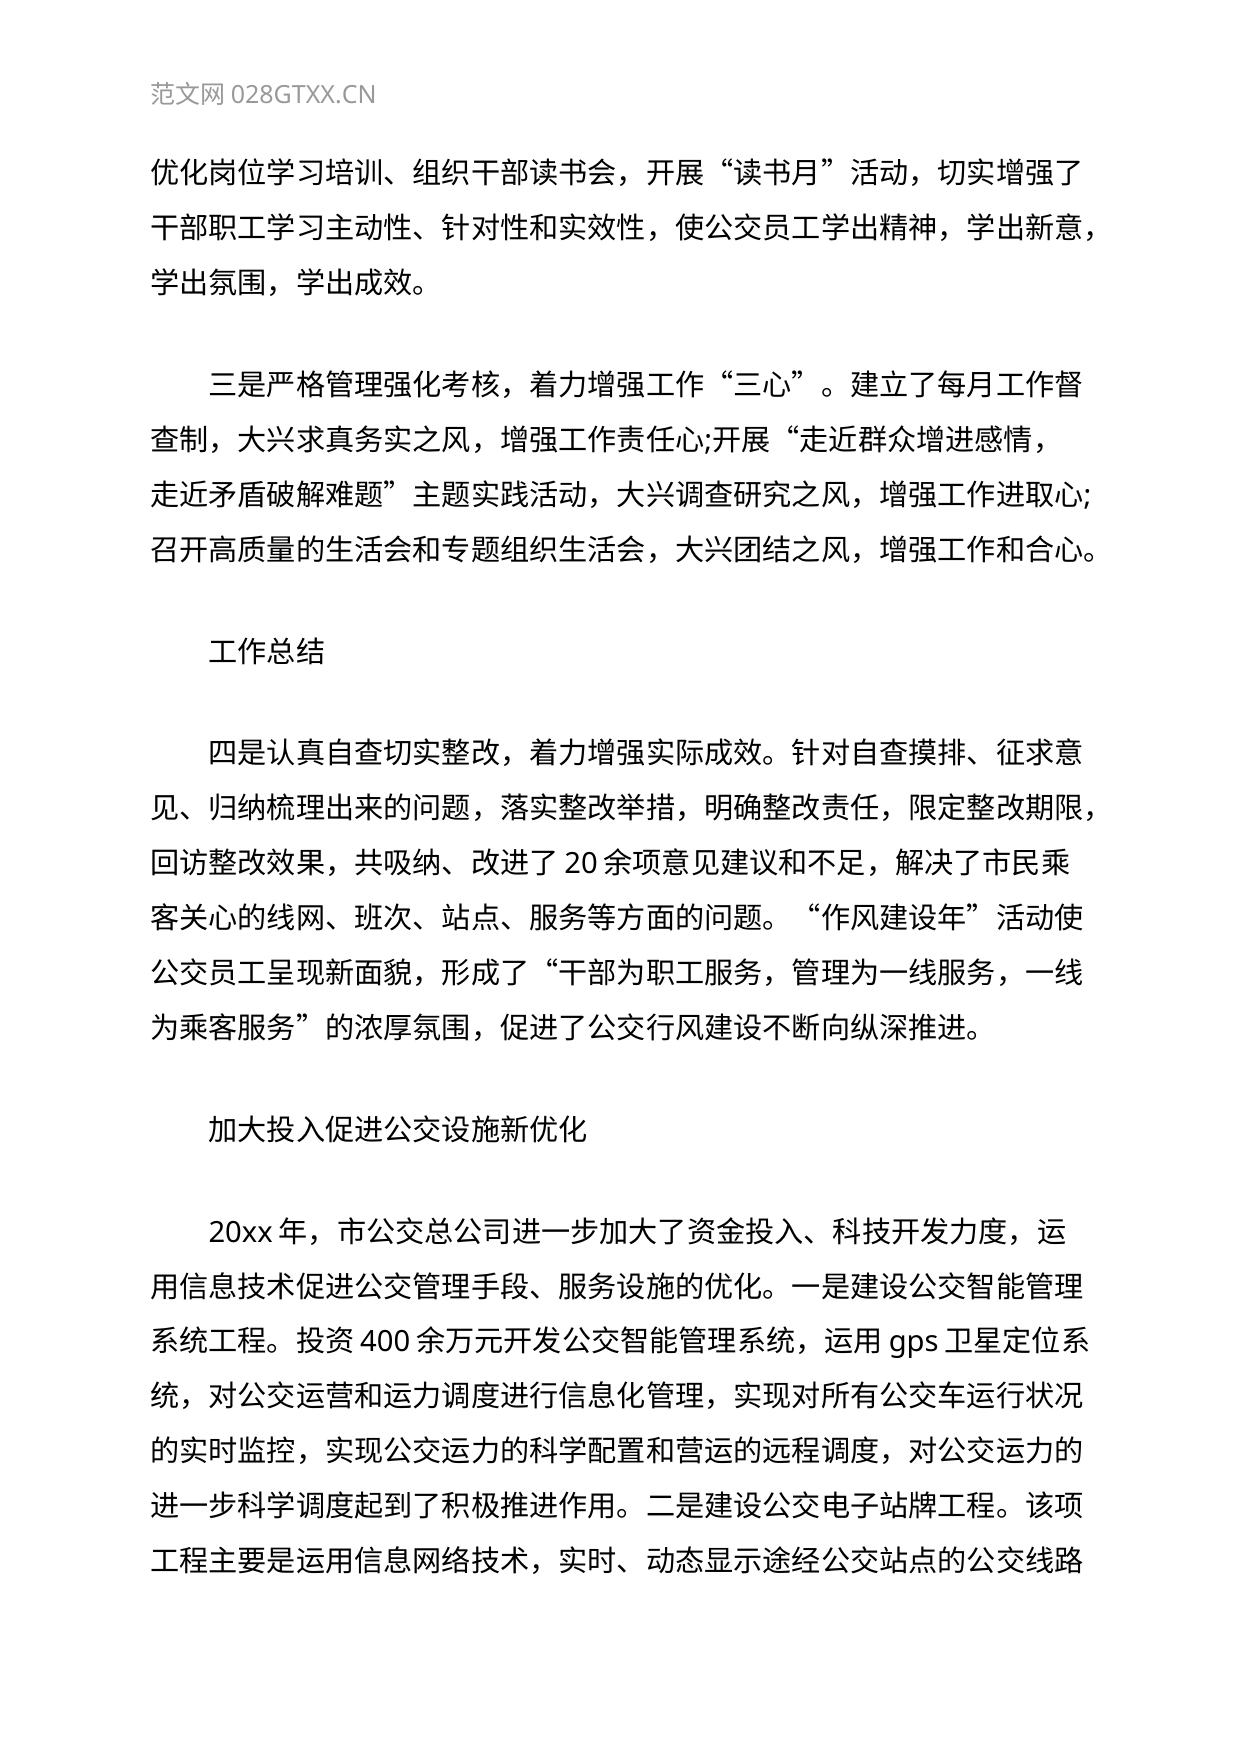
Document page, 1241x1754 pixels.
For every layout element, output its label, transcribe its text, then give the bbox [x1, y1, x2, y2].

text 三是严格管理强化考核，着力增强工作“三心”。建立了每月工作督查制，大兴求真务实之风，增强工作责任心;开展“走近群众增进感情，走近矛盾破解难题”主题实践活动，大兴调查研究之风，增强工作进取心;召开高质量的生活会和专题组织生活会，大兴团结之风，增强工作和合心。 [150, 362, 1090, 569]
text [150, 150, 1090, 302]
text 四是认真自查切实整改，着力增强实际成效。针对自查摸排、征求意见、归纳梳理出来的问题，落实整改举措，明确整改责任，限定整改期限，回访整改效果，共吸纳、改进了20余项意见建议和不足，解决了市民乘客关心的线网、班次、站点、服务等方面的问题。“作风建设年”活动使公交员工呈现新面貌，形成了“干部为职工服务，管理为一线服务，一线为乘客服务”的浓厚氛围，促进了公交行风建设不断向纵深推进。 [150, 730, 1090, 1047]
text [150, 1208, 1090, 1580]
text 工作总结 [150, 628, 1090, 671]
text 加大投入促进公交设施新优化 [150, 1106, 1090, 1149]
